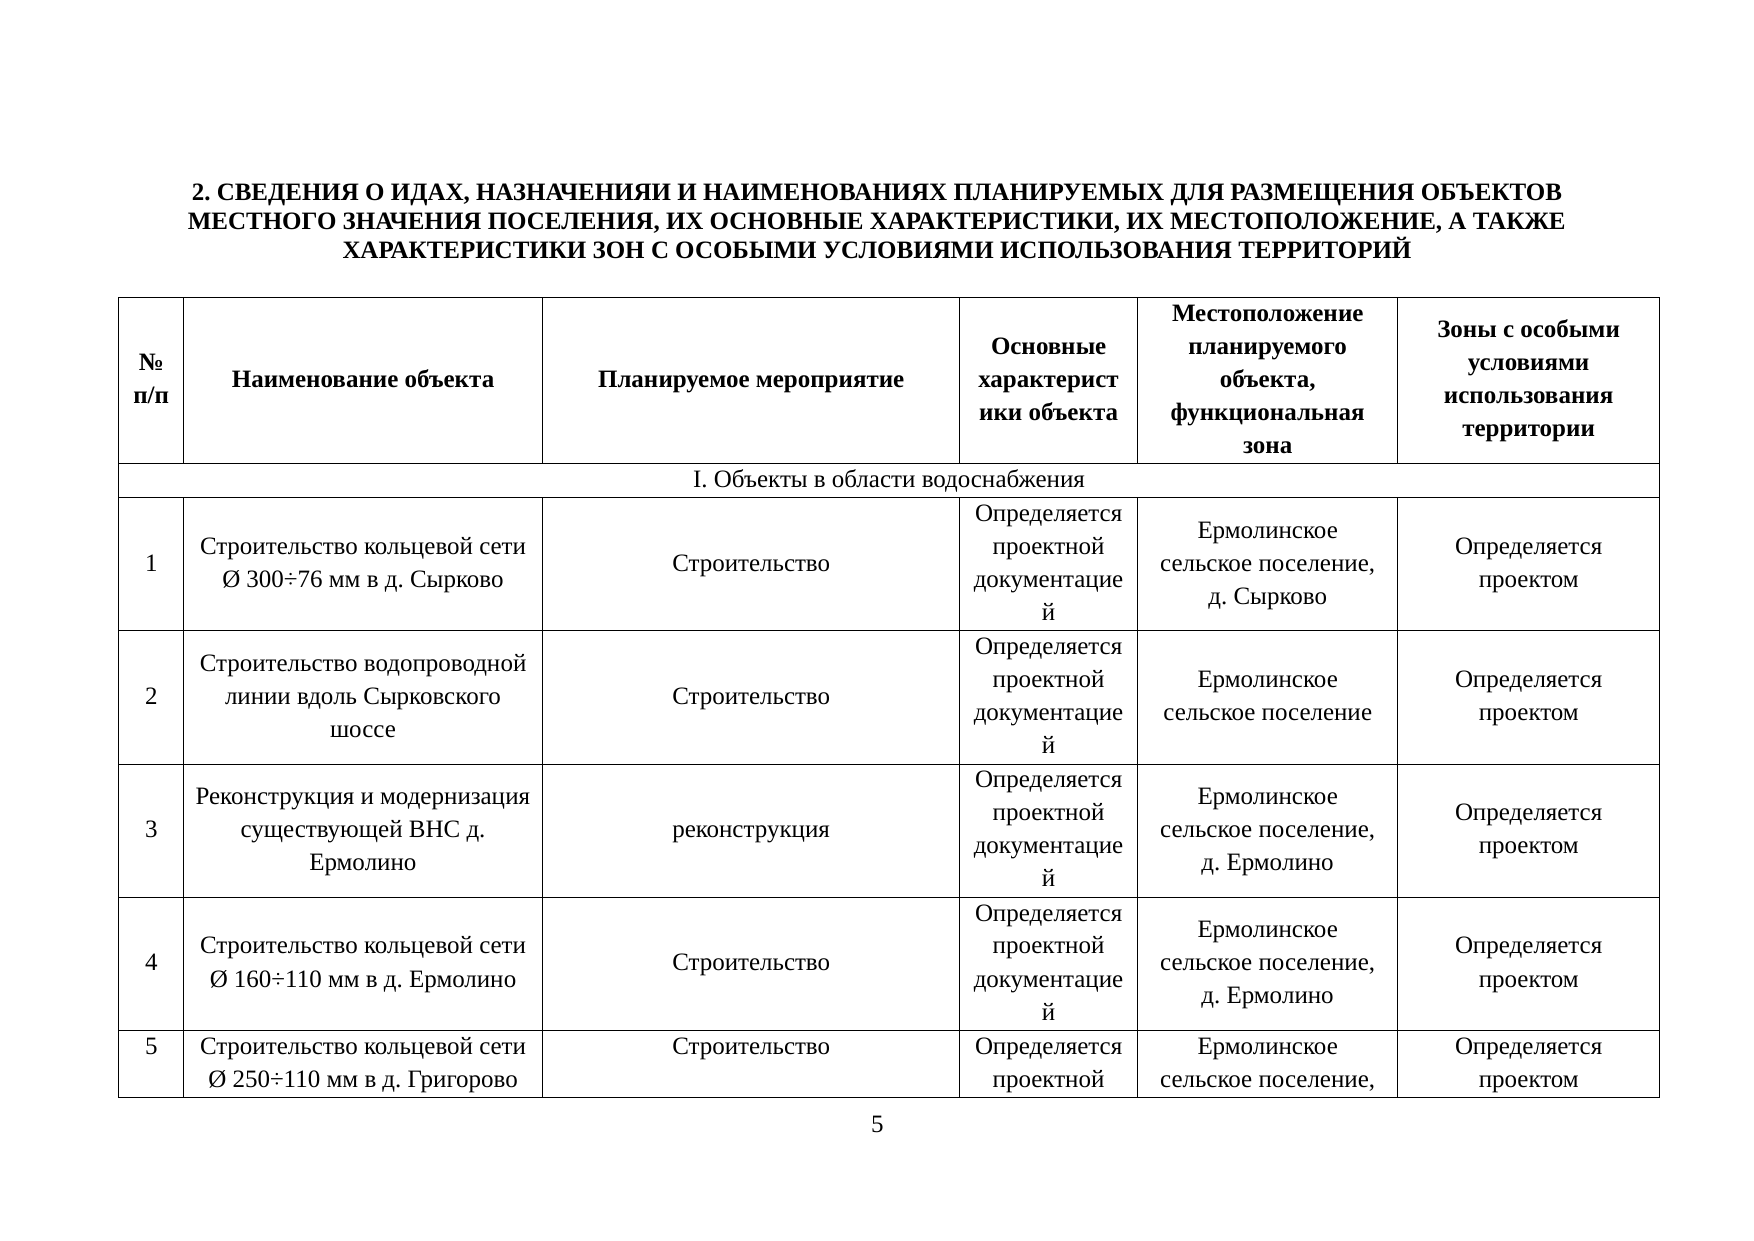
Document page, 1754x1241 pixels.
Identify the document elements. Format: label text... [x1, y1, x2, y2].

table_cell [184, 1031, 542, 1097]
table_cell Строительство кольцевой сети Ø 300÷76 мм в д. Сырково [184, 498, 542, 630]
table_cell Определяется проектной документацией [960, 765, 1137, 897]
table_header Местоположение планируемого объекта, функциональная зона [1138, 298, 1397, 463]
table_cell Строительство [543, 1031, 959, 1097]
table_cell Строительство [543, 631, 959, 763]
table_cell Ермолинское сельское поселение [1138, 631, 1397, 763]
table_cell Определяется проектом [1398, 498, 1659, 630]
table_cell Определяется проектом [1398, 631, 1659, 763]
table_cell 2 [119, 631, 183, 763]
table_cell Определяется проектной документацией [960, 898, 1137, 1030]
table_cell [960, 1031, 1137, 1097]
table_cell I. Объекты в области водоснабжения [119, 464, 1659, 497]
table_header № п/п [119, 298, 183, 463]
table_header Зоны с особыми условиями использования территории [1398, 298, 1659, 463]
table_cell Строительство кольцевой сети Ø 160÷110 мм в д. Ермолино [184, 898, 542, 1030]
table_cell Строительство [543, 498, 959, 630]
table_cell Определяется проектом [1398, 765, 1659, 897]
table_cell Определяется проектной документацией [960, 498, 1137, 630]
text 2. СВЕДЕНИЯ О ИДАХ, НАЗНАЧЕНИЯИ И НАИМЕНОВАНИЯХ ПЛАНИРУЕМЫХ ДЛЯ РАЗМЕЩЕНИЯ ОБЪЕКТОВ МЕСТНОГО ЗНАЧЕНИЯ ПОСЕЛЕНИЯ, ИХ ОСНОВНЫЕ ХАРАКТЕРИСТИКИ, ИХ МЕСТОПОЛОЖЕНИЕ, А ТАКЖЕ ХАРАКТЕРИСТИКИ ЗОН С ОСОБЫМИ УСЛОВИЯМИ ИСПОЛЬЗОВАНИЯ ТЕРРИТОРИЙ [118, 177, 1636, 263]
table_cell Определяется проектом [1398, 898, 1659, 1030]
table_cell Ермолинское сельское поселение, д. Ермолино [1138, 898, 1397, 1030]
table_cell Строительство [543, 898, 959, 1030]
table_cell Строительство водопроводной линии вдоль Сырковского шоссе [184, 631, 542, 763]
table_cell реконструкция [543, 765, 959, 897]
table_cell 3 [119, 765, 183, 897]
table_cell Ермолинское сельское поселение, д. Сырково [1138, 498, 1397, 630]
table_cell 1 [119, 498, 183, 630]
table_cell Определяется проектной документацией [960, 631, 1137, 763]
table_cell Ермолинское сельское поселение, д. Ермолино [1138, 765, 1397, 897]
table_cell Реконструкция и модернизация существующей ВНС д. Ермолино [184, 765, 542, 897]
table_cell 5 [119, 1031, 183, 1097]
table_header Основные характеристики объекта [960, 298, 1137, 463]
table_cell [1138, 1031, 1397, 1097]
table_header Наименование объекта [184, 298, 542, 463]
table_header Планируемое мероприятие [543, 298, 959, 463]
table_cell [1398, 1031, 1659, 1097]
table_cell 4 [119, 898, 183, 1030]
